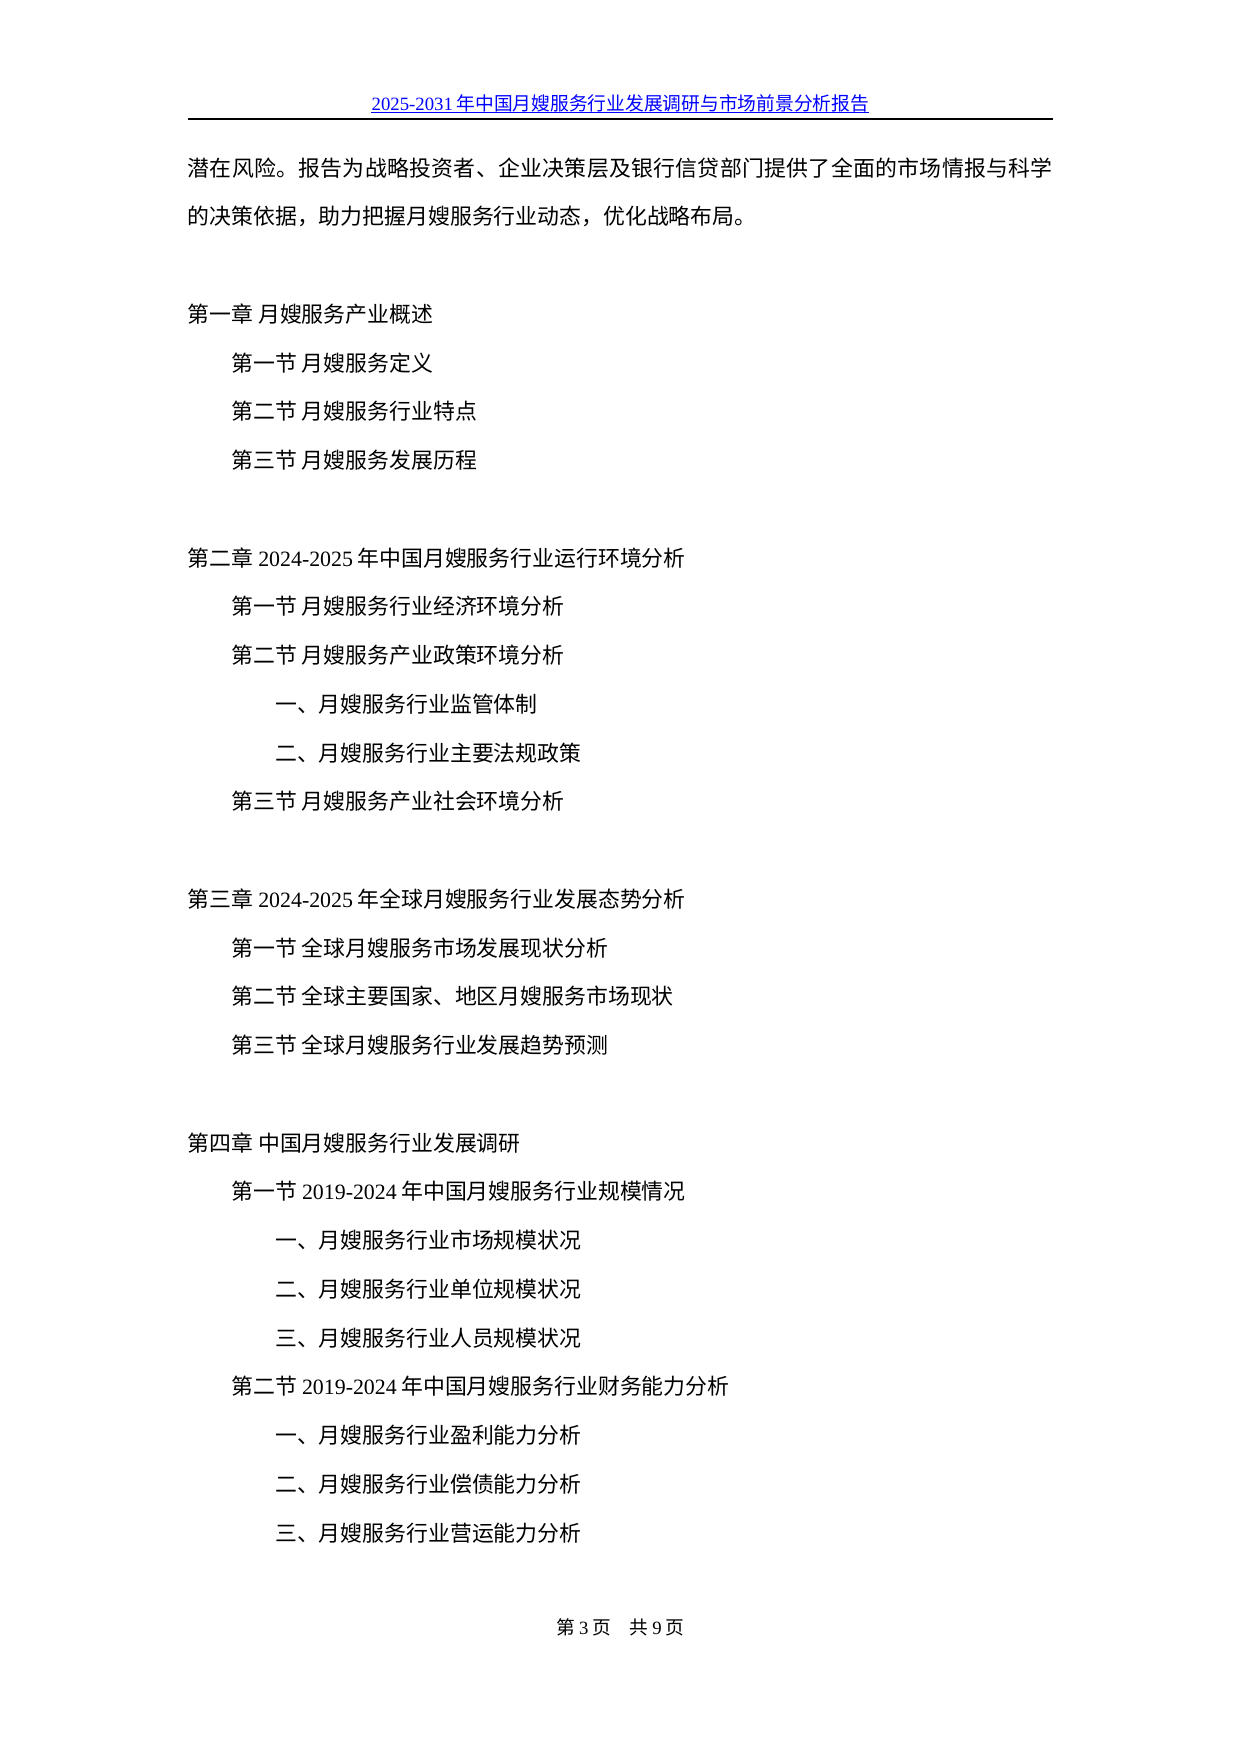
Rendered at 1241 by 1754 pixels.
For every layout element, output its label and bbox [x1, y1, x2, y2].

text [187, 150, 1053, 1548]
